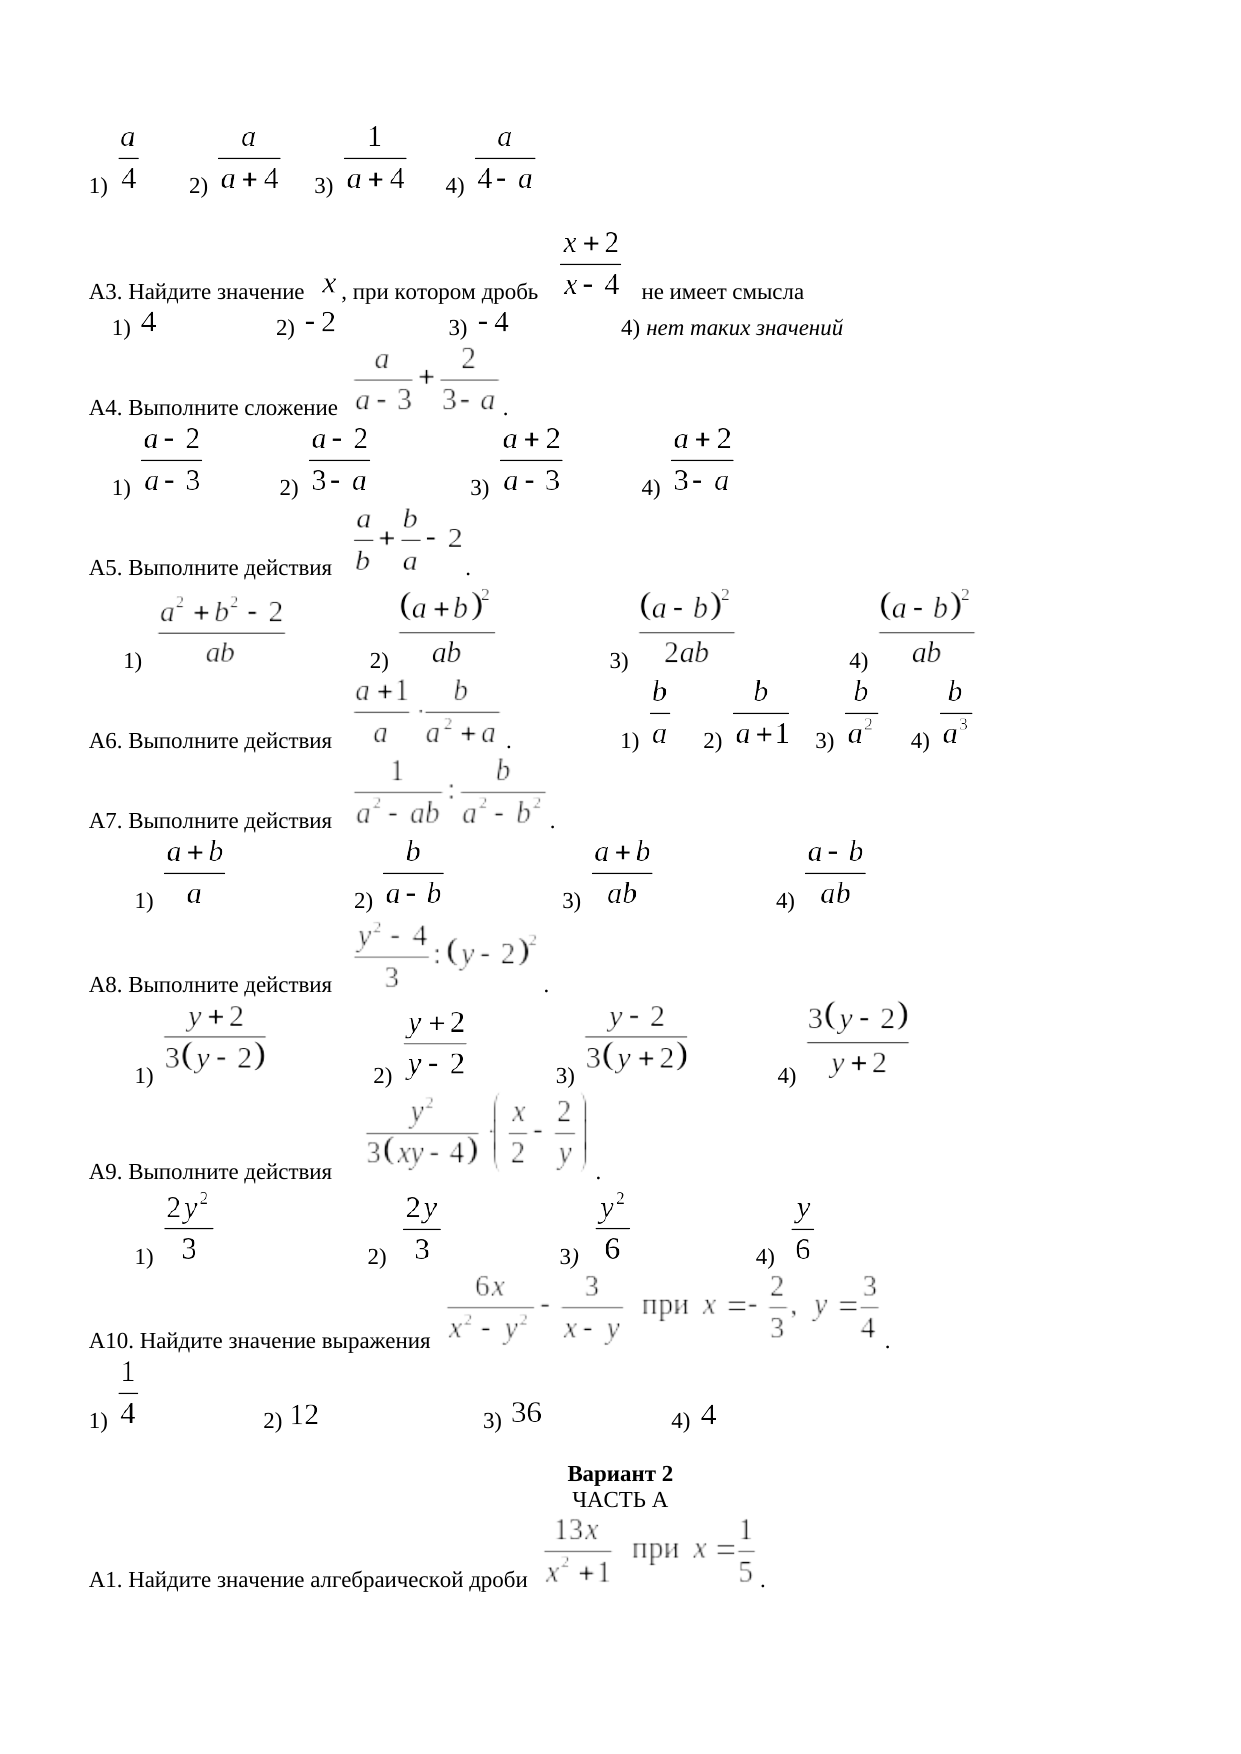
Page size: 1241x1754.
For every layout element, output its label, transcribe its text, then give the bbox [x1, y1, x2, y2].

text 1) 2) 3) 4) [89, 998, 1152, 1089]
text 1) 2) 3) 4) [89, 421, 1152, 501]
text А9. Выполните действия . [89, 1089, 1152, 1184]
text А8. Выполните действия . [89, 913, 1152, 998]
text Вариант 2 [89, 1460, 1152, 1487]
text 1) 2) 3) 4) [89, 1184, 1152, 1269]
text А10. Найдите значение выражения . [89, 1269, 1152, 1354]
text 1) 2) 3) 4) [89, 581, 1152, 673]
text 1) 2) 3) 4) [89, 118, 1152, 198]
text 1) 2) 3) 4) нет таких значений [89, 304, 1152, 341]
text А4. Выполните сложение . [89, 341, 1152, 421]
text А3. Найдите значение , при котором дробь не имеет смысла [89, 224, 1152, 304]
text 1) 2) 3) 4) [89, 1354, 1152, 1434]
text А5. Выполните действия . [89, 501, 1152, 581]
text А7. Выполните действия . [89, 753, 1152, 833]
text А1. Найдите значение алгебраической дроби . [89, 1513, 1152, 1593]
text ЧАСТЬ А [89, 1487, 1152, 1513]
text А6. Выполните действия . 1) 2) 3) 4) [89, 673, 1152, 753]
text 1) 2) 3) 4) [89, 833, 1152, 913]
